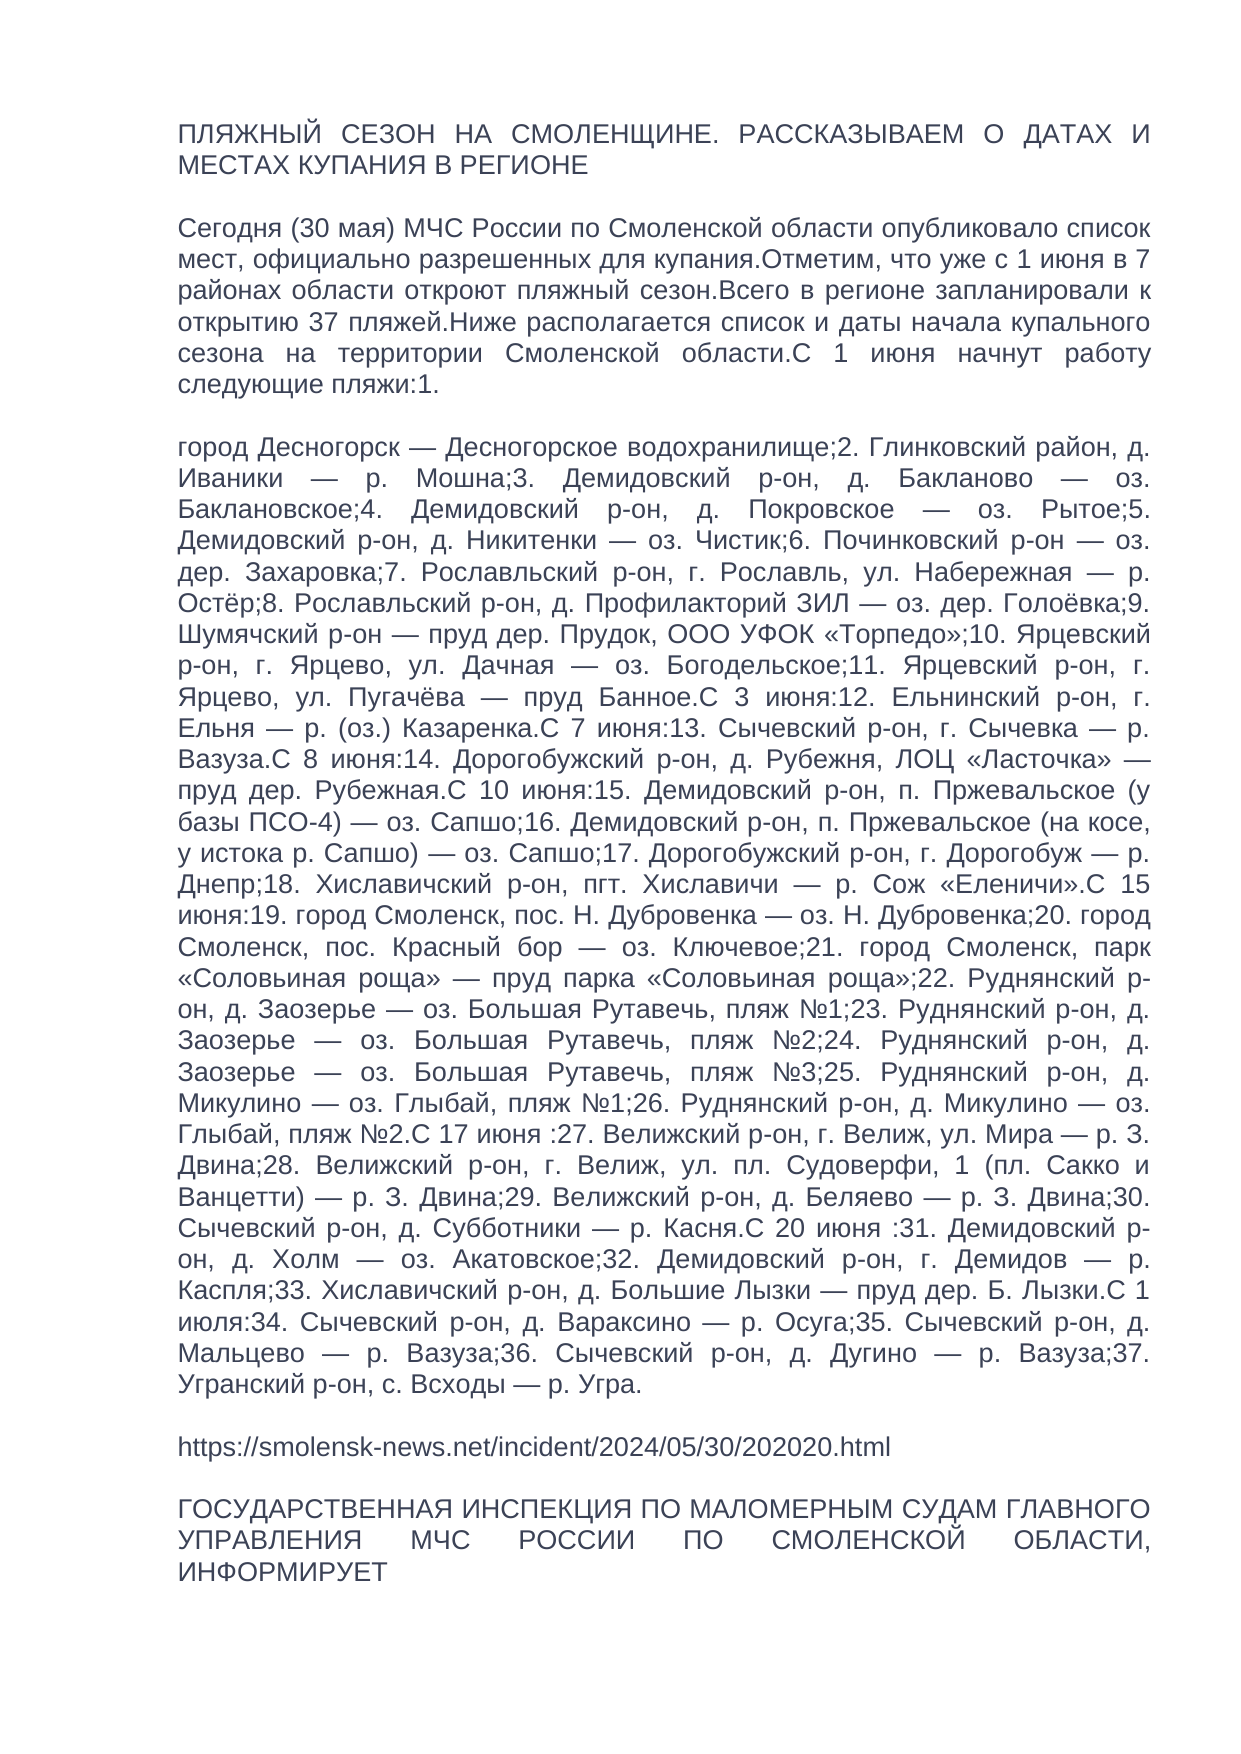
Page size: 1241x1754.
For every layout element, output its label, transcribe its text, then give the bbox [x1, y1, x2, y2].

text город Десногорск — Десногорское водохранилище;2. Глинковский район, д. Иваники — р. Мошна;3. Демидовский р-он, д. Бакланово — оз. Баклановское;4. Демидовский р-он, д. Покровское — оз. Рытое;5. Демидовский р-он, д. Никитенки — оз. Чистик;6. Починковский р-он — оз. дер. Захаровка;7. Рославльский р-он, г. Рославль, ул. Набережная — р. Остёр;8. Рославльский р-он, д. Профилакторий ЗИЛ — оз. дер. Голоёвка;9. Шумячский р-он — пруд дер. Прудок, ООО УФОК «Торпедо»;10. Ярцевский р-он, г. Ярцево, ул. Дачная — оз. Богодельское;11. Ярцевский р-он, г. Ярцево, ул. Пугачёва — пруд Банное.С 3 июня:12. Ельнинский р-он, г. Ельня — р. (оз.) Казаренка.С 7 июня:13. Сычевский р-он, г. Сычевка — р. Вазуза.С 8 июня:14. Дорогобужский р-он, д. Рубежня, ЛОЦ «Ласточка» — пруд дер. Рубежная.С 10 июня:15. Демидовский р-он, п. Пржевальское (у базы ПСО-4) — оз. Сапшо;16. Демидовский р-он, п. Пржевальское (на косе, у истока р. Сапшо) — оз. Сапшо;17. Дорогобужский р-он, г. Дорогобуж — р. Днепр;18. Хиславичский р-он, пгт. Хиславичи — р. Сож «Еленичи».С 15 июня:19. город Смоленск, пос. Н. Дубровенка — оз. Н. Дубровенка;20. город Смоленск, пос. Красный бор — оз. Ключевое;21. город Смоленск, парк «Соловьиная роща» — пруд парка «Соловьиная роща»;22. Руднянский р-он, д. Заозерье — оз. Большая Рутавечь, пляж №1;23. Руднянский р-он, д. Заозерье — оз. Большая Рутавечь, пляж №2;24. Руднянский р-он, д. Заозерье — оз. Большая Рутавечь, пляж №3;25. Руднянский р-он, д. Микулино — оз. Глыбай, пляж №1;26. Руднянский р-он, д. Микулино — оз. Глыбай, пляж №2.С 17 июня :27. Велижский р-он, г. Велиж, ул. Мира — р. З. Двина;28. Велижский р-он, г. Велиж, ул. пл. Судоверфи, 1 (пл. Сакко и Ванцетти) — р. З. Двина;29. Велижский р-он, д. Беляево — р. З. Двина;30. Сычевский р-он, д. Субботники — р. Касня.С 20 июня :31. Демидовский р-он, д. Холм — оз. Акатовское;32. Демидовский р-он, г. Демидов — р. Каспля;33. Хиславичский р-он, д. Большие Лызки — пруд дер. Б. Лызки.С 1 июля:34. Сычевский р-он, д. Вараксино — р. Осуга;35. Сычевский р-он, д. Мальцево — р. Вазуза;36. Сычевский р-он, д. Дугино — р. Вазуза;37. Угранский р-он, с. Всходы — р. Угра. [177, 431, 1152, 1399]
text https://smolensk-news.net/incident/2024/05/30/202020.html [177, 1431, 1152, 1462]
text ПЛЯЖНЫЙ СЕЗОН НА СМОЛЕНЩИНЕ. РАССКАЗЫВАЕМ О ДАТАХ И МЕСТАХ КУПАНИЯ В РЕГИОНЕ [177, 118, 1152, 181]
text Сегодня (30 мая) МЧС России по Смоленской области опубликовало список мест, официально разрешенных для купания.Отметим, что уже с 1 июня в 7 районах области откроют пляжный сезон.Всего в регионе запланировали к открытию 37 пляжей.Ниже располагается список и даты начала купального сезона на территории Смоленской области.С 1 июня начнут работу следующие пляжи:1. [177, 212, 1152, 399]
text ГОСУДАРСТВЕННАЯ ИНСПЕКЦИЯ ПО МАЛОМЕРНЫМ СУДАМ ГЛАВНОГО УПРАВЛЕНИЯ МЧС РОССИИ ПО СМОЛЕНСКОЙ ОБЛАСТИ, ИНФОРМИРУЕТ [177, 1493, 1152, 1587]
